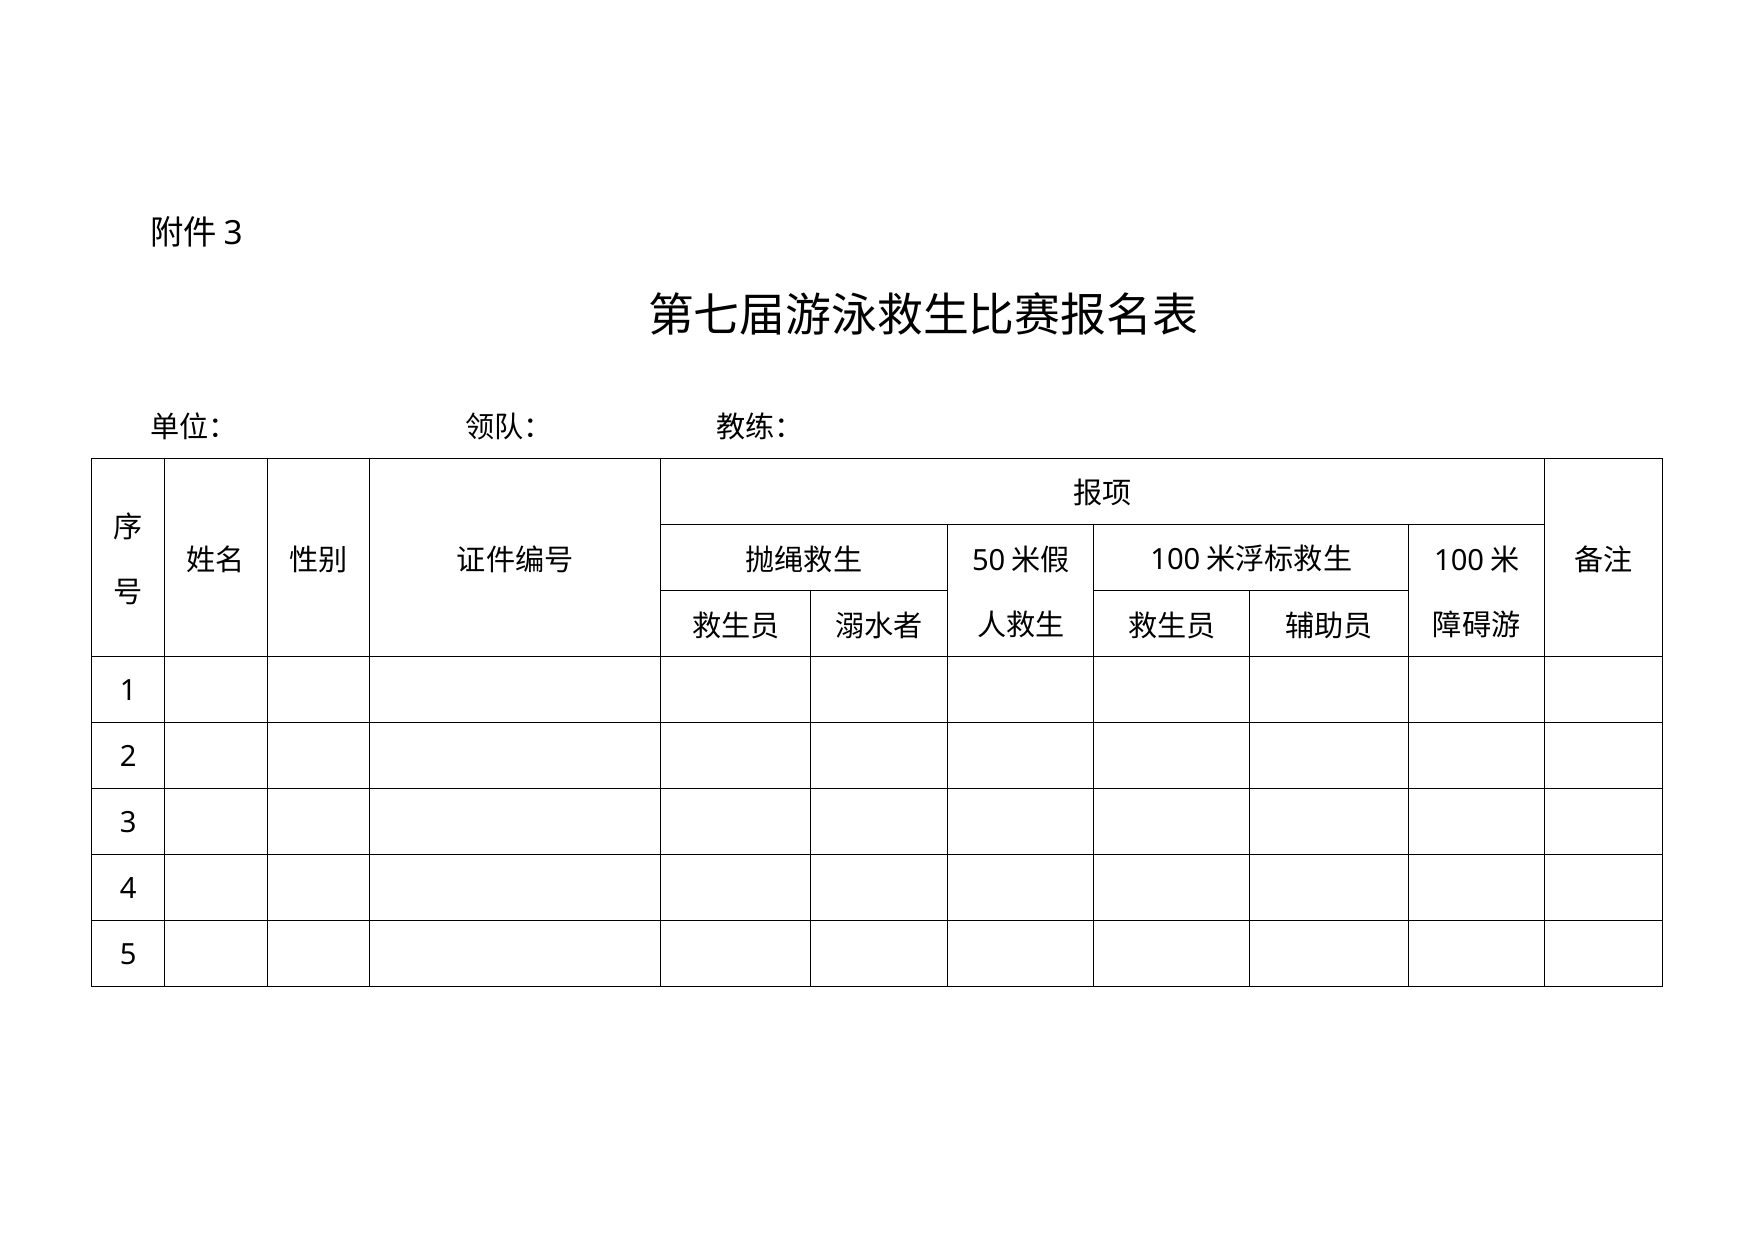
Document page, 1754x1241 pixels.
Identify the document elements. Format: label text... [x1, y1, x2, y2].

table_cell [948, 723, 1093, 788]
table_cell [165, 921, 267, 986]
table_cell [948, 855, 1093, 920]
table_cell [661, 789, 810, 854]
table_cell [268, 855, 369, 920]
table_cell 救生员 [1094, 591, 1249, 656]
table_cell [165, 657, 267, 722]
text 单位： 领队： 教练： [150, 393, 1604, 458]
table_header 性别 [268, 459, 369, 656]
table_cell [1094, 921, 1249, 986]
table_cell [370, 855, 660, 920]
table_cell 100米浮标救生 [1094, 525, 1408, 590]
table_cell [1545, 855, 1662, 920]
table_cell 4 [92, 855, 164, 920]
table_cell [370, 789, 660, 854]
table_cell [811, 723, 947, 788]
table_cell [1094, 657, 1249, 722]
table_cell [268, 789, 369, 854]
table_cell 5 [92, 921, 164, 986]
table_cell [1545, 921, 1662, 986]
table_cell 抛绳救生 [661, 525, 947, 590]
table_cell [370, 657, 660, 722]
table_cell [1409, 855, 1544, 920]
table_cell [1545, 789, 1662, 854]
table_cell [661, 921, 810, 986]
table_header 备注 [1545, 459, 1662, 656]
table_cell 1 [92, 657, 164, 722]
table_cell [811, 789, 947, 854]
table_cell [948, 921, 1093, 986]
table_cell [661, 855, 810, 920]
table_cell [1094, 789, 1249, 854]
table_cell 100米 障碍游 [1409, 525, 1544, 656]
table_cell [1250, 921, 1408, 986]
table_cell [661, 723, 810, 788]
table_cell [165, 723, 267, 788]
table_cell [1409, 657, 1544, 722]
table_cell [268, 657, 369, 722]
table_header 序号 [92, 459, 164, 656]
table_cell 2 [92, 723, 164, 788]
table_cell [370, 921, 660, 986]
table_header 姓名 [165, 459, 267, 656]
table_cell [811, 657, 947, 722]
table_cell [1409, 789, 1544, 854]
text 第七届游泳救生比赛报名表 [150, 263, 1604, 360]
table_cell [948, 657, 1093, 722]
table_cell [1545, 657, 1662, 722]
table_cell [1409, 921, 1544, 986]
table_cell [811, 921, 947, 986]
table_cell [268, 921, 369, 986]
table_header 报项 [661, 459, 1544, 524]
table_cell 3 [92, 789, 164, 854]
table_cell [1545, 723, 1662, 788]
table_cell [1250, 789, 1408, 854]
table_cell [165, 855, 267, 920]
table_cell [1250, 723, 1408, 788]
table_cell [1250, 657, 1408, 722]
table_cell 50米假人救生 [948, 525, 1093, 656]
table_cell [811, 855, 947, 920]
table_cell [268, 723, 369, 788]
table_cell 辅助员 [1250, 591, 1408, 656]
table_cell [1094, 855, 1249, 920]
table_cell [370, 723, 660, 788]
table_cell [1094, 723, 1249, 788]
table_cell [661, 657, 810, 722]
table_cell [165, 789, 267, 854]
table_cell [948, 789, 1093, 854]
table_cell 溺水者 [811, 591, 947, 656]
table_cell [1409, 723, 1544, 788]
table_header 证件编号 [370, 459, 660, 656]
table_cell 救生员 [661, 591, 810, 656]
text 附件3 [150, 198, 1604, 263]
table_cell [1250, 855, 1408, 920]
